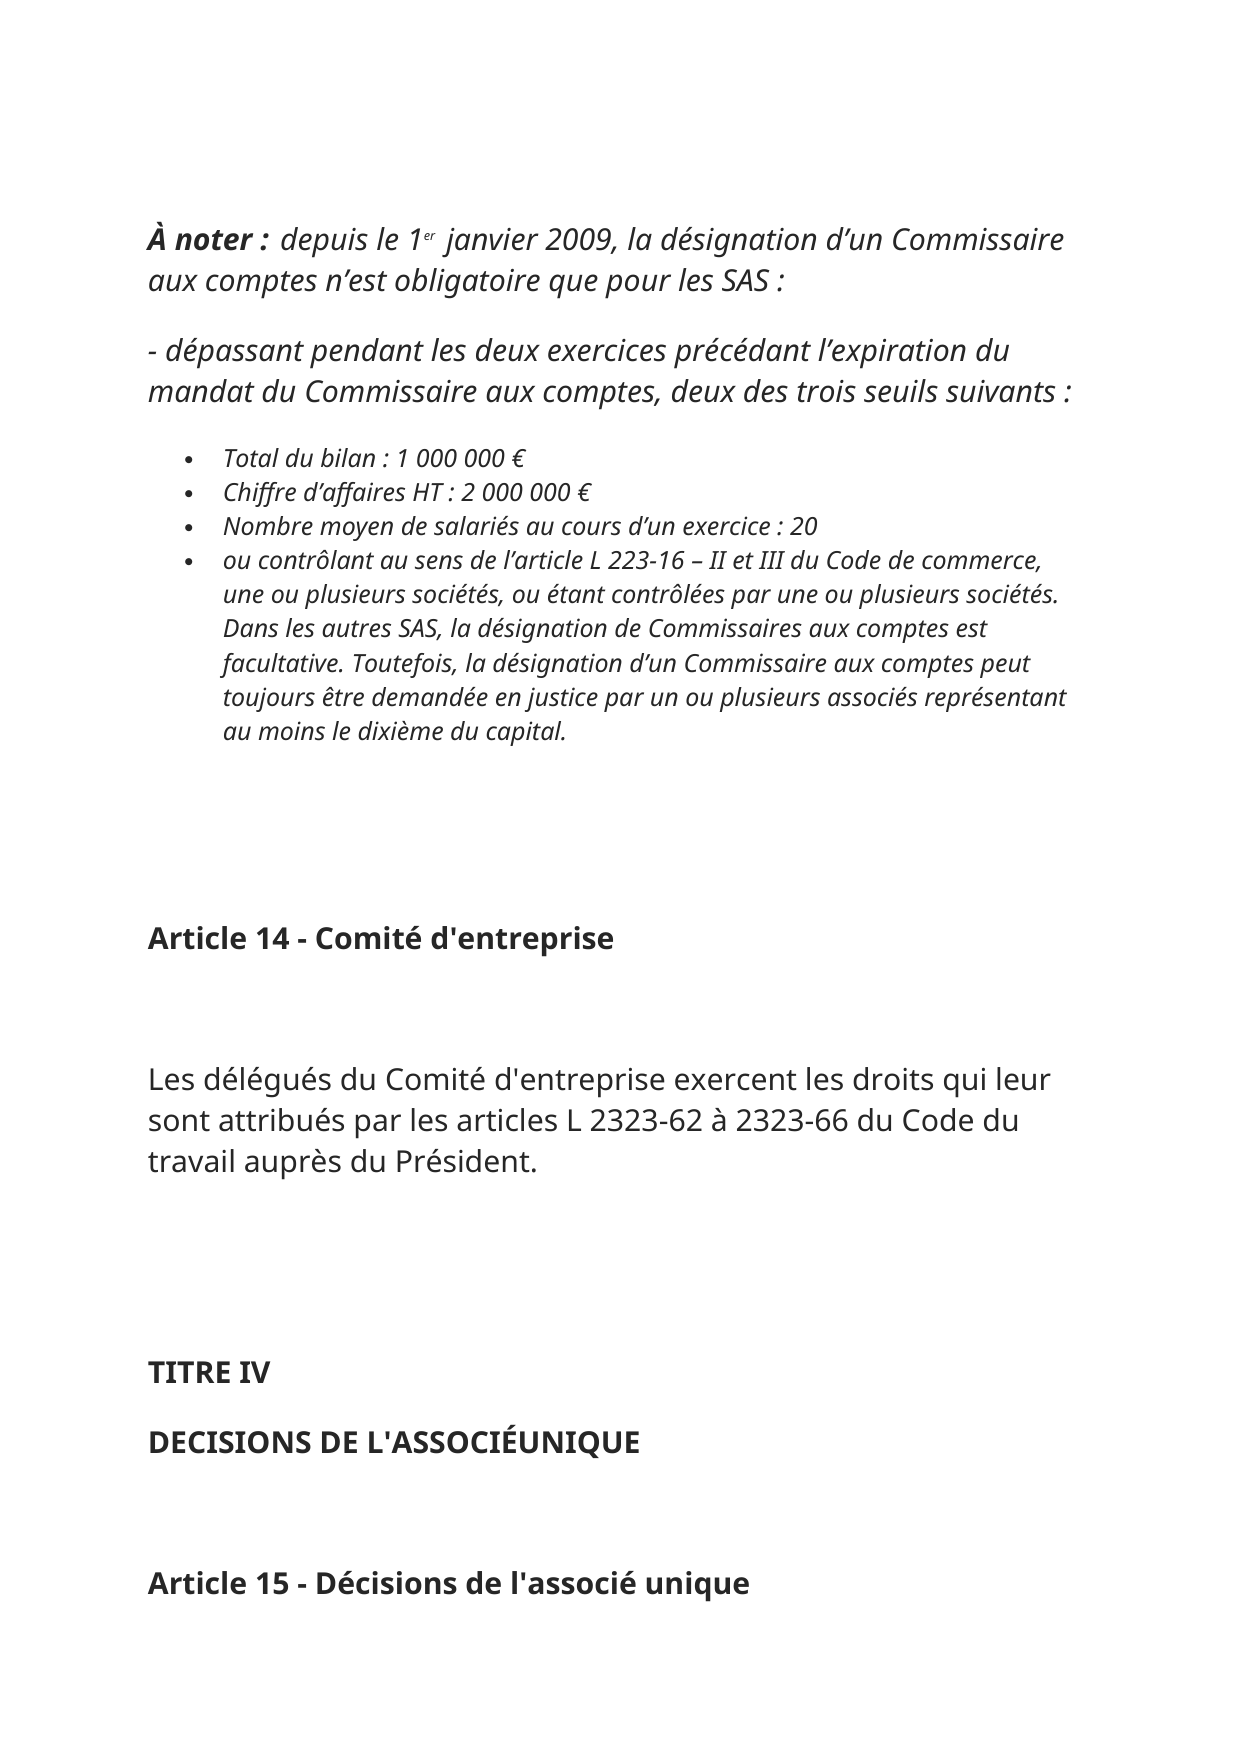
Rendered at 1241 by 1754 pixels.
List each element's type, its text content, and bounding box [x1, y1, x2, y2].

text Article 14 - Comité d'entreprise [148, 917, 1093, 958]
text TITRE IV [148, 1351, 1093, 1392]
text Les délégués du Comité d'entreprise exercent les droits qui leur sont attribués par les articles L 2323-62 à 2323-66 du Code du travail auprès du Président. [148, 1058, 1093, 1181]
text À noter : depuis le 1er janvier 2009, la désignation d’un Commissaire aux comptes n’est obligatoire que pour les SAS : [148, 218, 1093, 300]
list Chiffre d’affaires HT : 2 000 000 € [185, 475, 1093, 509]
text Article 15 - Décisions de l'associé unique [148, 1562, 1093, 1603]
text DECISIONS DE L'ASSOCIÉUNIQUE [148, 1421, 1093, 1462]
text - dépassant pendant les deux exercices précédant l’expiration du mandat du Commissaire aux comptes, deux des trois seuils suivants : [148, 329, 1093, 412]
list Total du bilan : 1 000 000 € [185, 441, 1093, 475]
list Nombre moyen de salariés au cours d’un exercice : 20 [185, 509, 1093, 543]
list ou contrôlant au sens de l’article L 223-16 – II et III du Code de commerce, une ou plusieurs sociétés, ou étant contrôlées par une ou plusieurs sociétés. Dans les autres SAS, la désignation de Commissaires aux comptes est facultative. Toutefois, la désignation d’un Commissaire aux comptes peut toujours être demandée en justice par un ou plusieurs associés représentant au moins le dixième du capital. [185, 543, 1093, 747]
